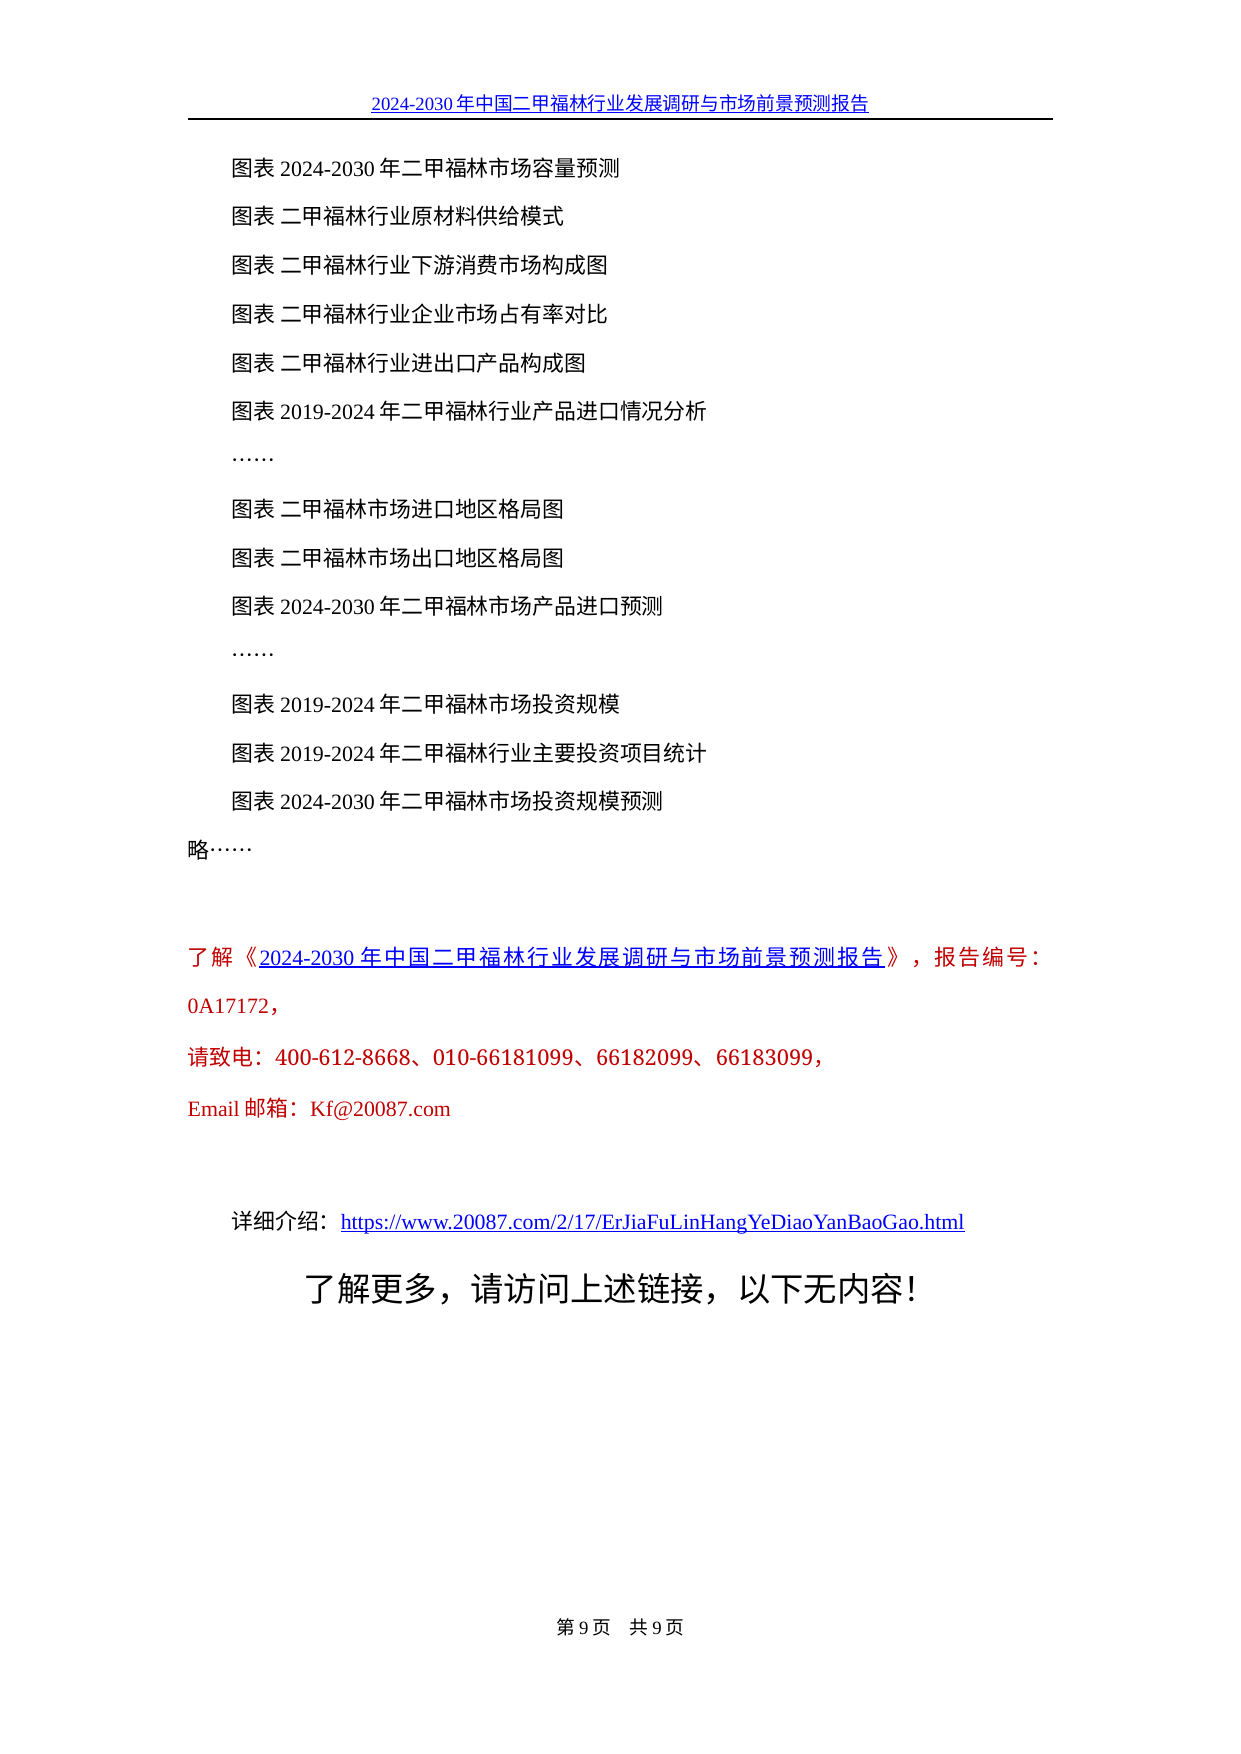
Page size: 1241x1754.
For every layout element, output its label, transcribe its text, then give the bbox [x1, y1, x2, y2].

title 了解更多，请访问上述链接，以下无内容！ [187, 1254, 1053, 1319]
text 详细介绍：https://www.20087.com/2/17/ErJiaFuLinHangYeDiaoYanBaoGao.html [187, 1204, 1053, 1236]
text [187, 150, 1053, 865]
text 了解《2024-2030年中国二甲福林行业发展调研与市场前景预测报告》，报告编号：0A17172， [187, 939, 1053, 1020]
text Email邮箱：Kf@20087.com [187, 1091, 1053, 1123]
text 请致电：400-612-8668、010-66181099、66182099、66183099， [187, 1039, 1053, 1072]
